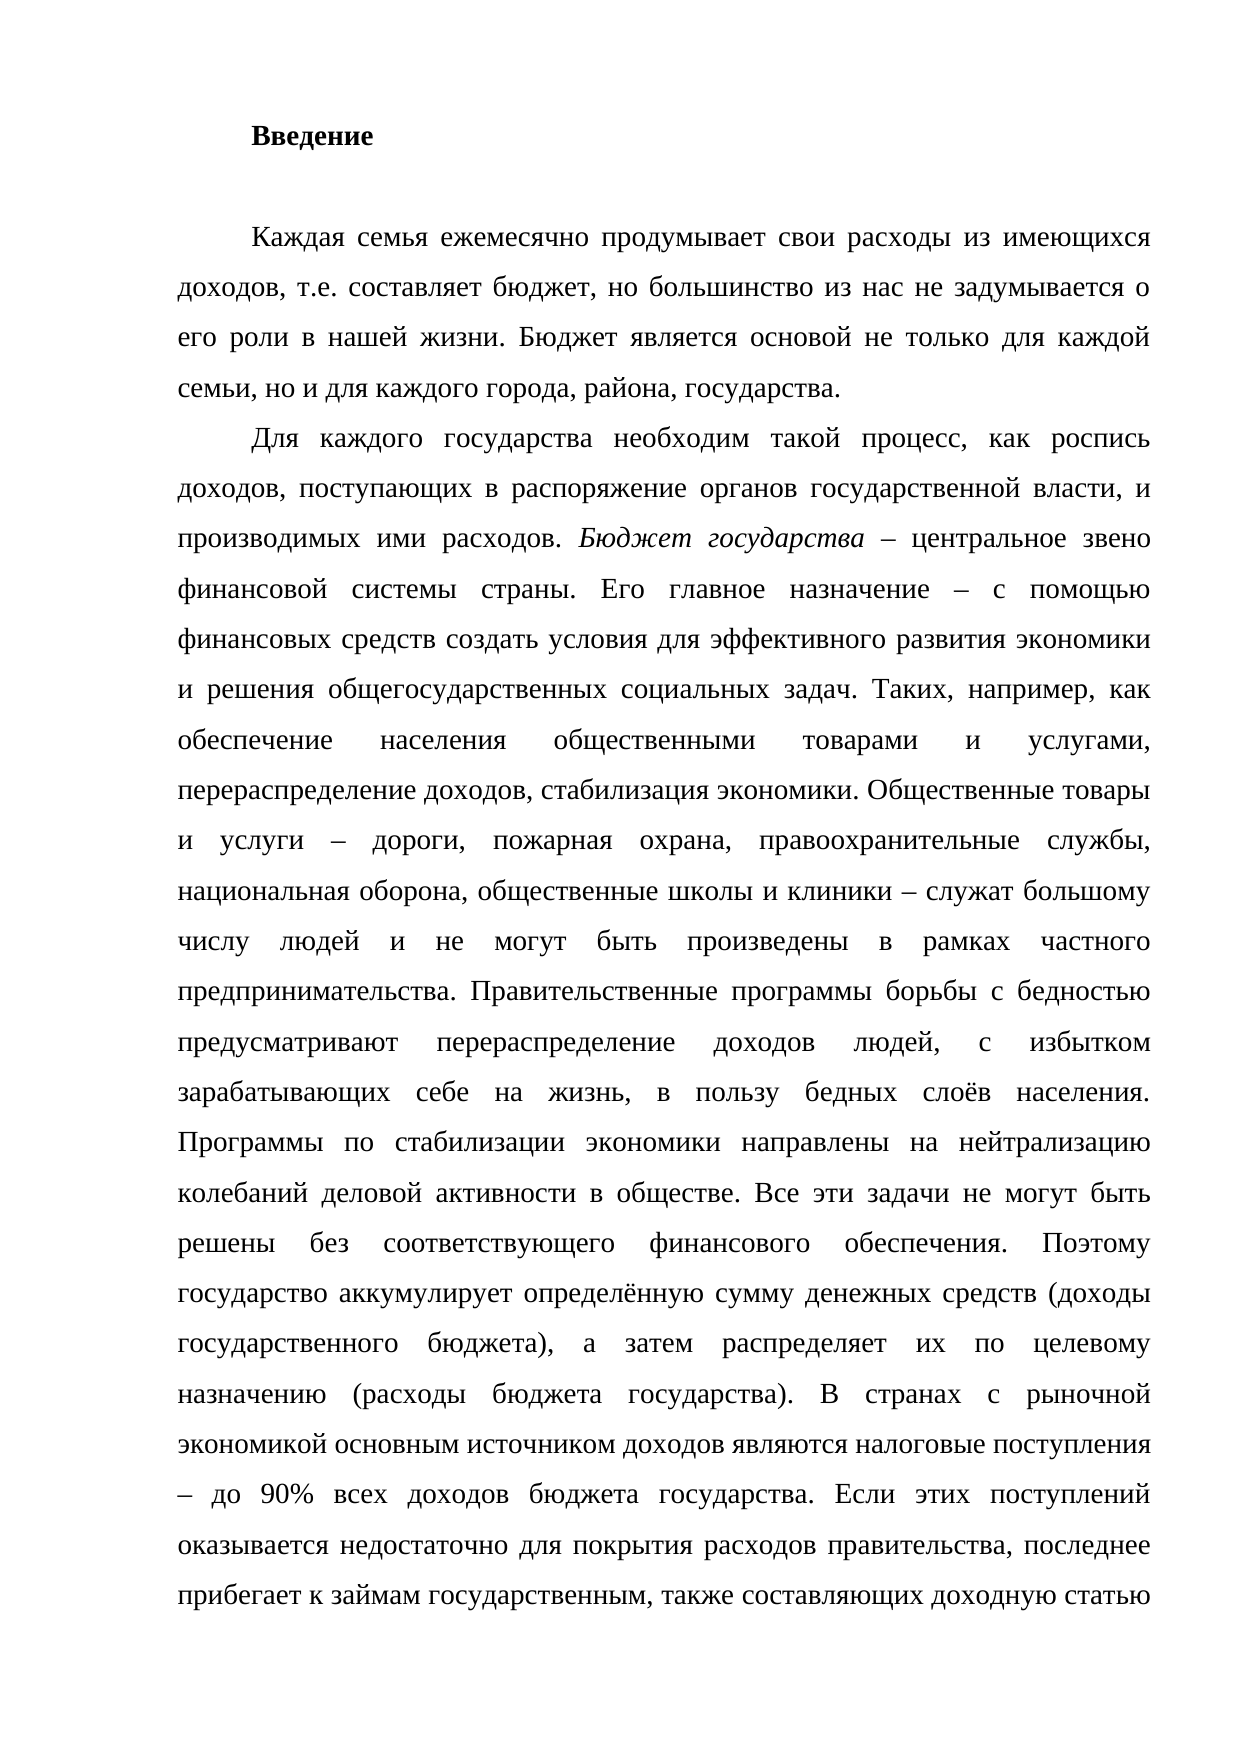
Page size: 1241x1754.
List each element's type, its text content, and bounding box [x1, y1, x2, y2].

text Введение [177, 118, 1152, 152]
text Каждая семья ежемесячно продумывает свои расходы из имеющихся доходов, т.е. составляет бюджет, но большинство из нас не задумывается о его роли в нашей жизни. Бюджет является основой не только для каждой семьи, но и для каждого города, района, государства. [177, 219, 1152, 403]
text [177, 420, 1152, 1611]
